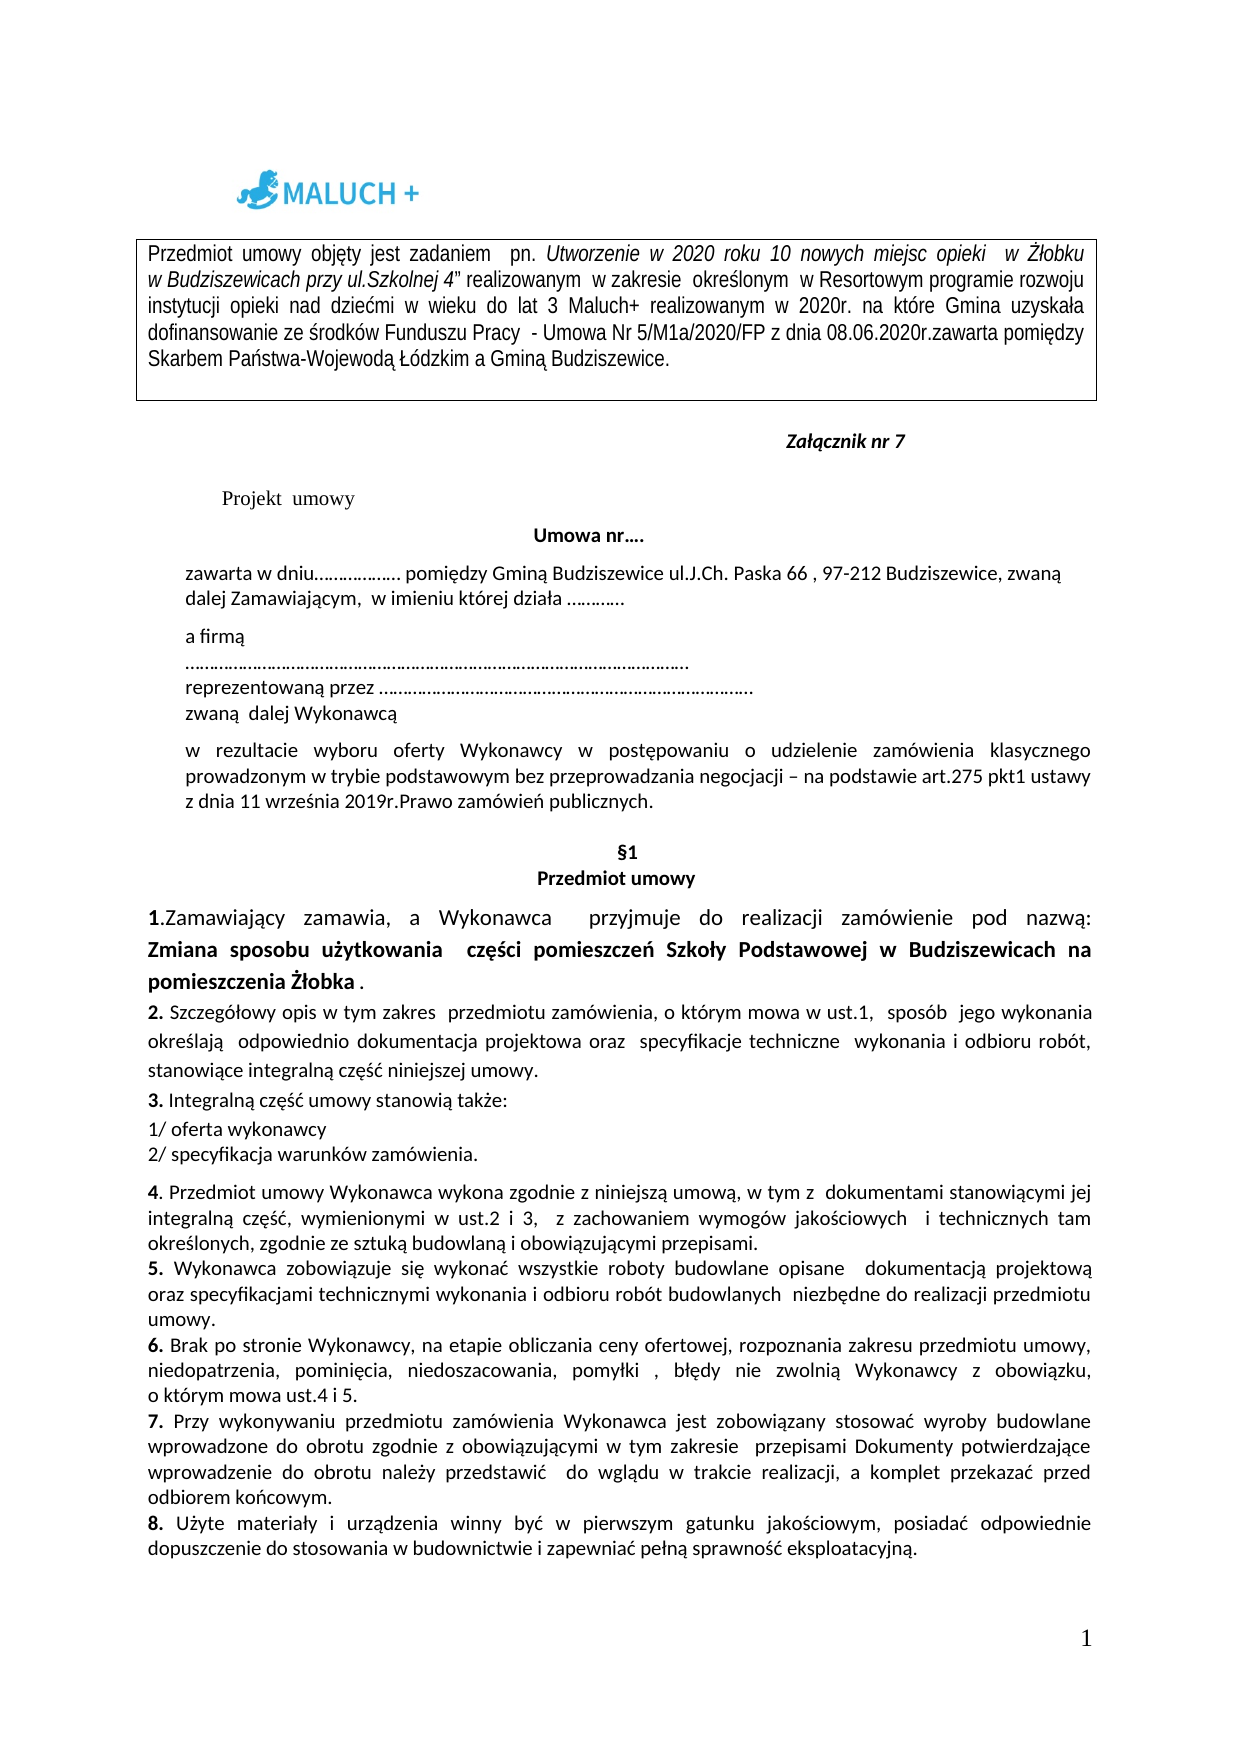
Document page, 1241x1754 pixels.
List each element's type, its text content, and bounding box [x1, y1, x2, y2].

text 2. Szczegółowy opis w tym zakres przedmiotu zamówienia, o którym mowa w ust.1, sposób jego wykonania określają odpowiednio dokumentacja projektowa oraz specyfikacje techniczne wykonania i odbioru robót, stanowiące integralną część niniejszej umowy. [148, 999, 1093, 1083]
table_header Przedmiot umowy objęty jest zadaniem pn. Utworzenie w 2020 roku 10 nowych miejsc opieki w Żłobku w Budziszewicach przy ul.Szkolnej 4” realizowanym w zakresie określonym w Resortowym programie rozwoju instytucji opieki nad dziećmi w wieku do lat 3 Maluch+ realizowanym w 2020r. na które Gmina uzyskała dofinansowanie ze środków Funduszu Pracy - Umowa Nr 5/M1a/2020/FP z dnia 08.06.2020r.zawarta pomiędzy Skarbem Państwa-Wojewodą Łódzkim a Gminą Budziszewice. [137, 240, 1096, 399]
text w rezultacie wyboru oferty Wykonawcy w postępowaniu o udzielenie zamówienia klasycznego prowadzonym w trybie podstawowym bez przeprowadzania negocjacji – na podstawie art.275 pkt1 ustawy z dnia 11 września 2019r.Prawo zamówień publicznych. [185, 738, 1093, 814]
text Załącznik nr 7 [148, 429, 1093, 454]
text Projekt umowy [185, 486, 1093, 510]
text 1.Zamawiający zamawia, a Wykonawca przyjmuje do realizacji zamówienie pod nazwą: Zmiana sposobu użytkowania części pomieszczeń Szkoły Podstawowej w Budziszewicach na pomieszczenia Żłobka . [148, 903, 1093, 995]
text 6. Brak po stronie Wykonawcy, na etapie obliczania ceny ofertowej, rozpoznania zakresu przedmiotu umowy, niedopatrzenia, pominięcia, niedoszacowania, pomyłki , błędy nie zwolnią Wykonawcy z obowiązku, o którym mowa ust.4 i 5. [148, 1332, 1093, 1408]
picture [221, 147, 438, 239]
text reprezentowaną przez …………………………………………………………………… [185, 674, 1093, 700]
text 5. Wykonawca zobowiązuje się wykonać wszystkie roboty budowlane opisane dokumentacją projektową oraz specyfikacjami technicznymi wykonania i odbioru robót budowlanych niezbędne do realizacji przedmiotu umowy. [148, 1256, 1093, 1332]
text 4. Przedmiot umowy Wykonawca wykona zgodnie z niniejszą umową, w tym z dokumentami stanowiącymi jej integralną część, wymienionymi w ust.2 i 3, z zachowaniem wymogów jakościowych i technicznych tam określonych, zgodnie ze sztuką budowlaną i obowiązującymi przepisami. [148, 1179, 1093, 1256]
text a firmą [185, 623, 1093, 649]
text Umowa nr…. [185, 522, 1093, 548]
text 3. Integralną część umowy stanowią także: [148, 1087, 1093, 1112]
text 2/ specyfikacja warunków zamówienia. [148, 1141, 1093, 1167]
text §1 [185, 839, 1093, 865]
text 1/ oferta wykonawcy [148, 1116, 1093, 1141]
text zawarta w dniu……………… pomiędzy Gminą Budziszewice ul.J.Ch. Paska 66 , 97-212 Budziszewice, zwaną dalej Zamawiającym, w imieniu której działa ………… [185, 560, 1093, 611]
text zwaną dalej Wykonawcą [185, 700, 1093, 725]
text …………………………………………………………………………………………… [185, 649, 1093, 674]
text Przedmiot umowy [185, 865, 1093, 890]
text 7. Przy wykonywaniu przedmiotu zamówienia Wykonawca jest zobowiązany stosować wyroby budowlane wprowadzone do obrotu zgodnie z obowiązującymi w tym zakresie przepisami Dokumenty potwierdzające wprowadzenie do obrotu należy przedstawić do wglądu w trakcie realizacji, a komplet przekazać przed odbiorem końcowym. [148, 1408, 1093, 1510]
text 8. Użyte materiały i urządzenia winny być w pierwszym gatunku jakościowym, posiadać odpowiednie dopuszczenie do stosowania w budownictwie i zapewniać pełną sprawność eksploatacyjną. [148, 1510, 1093, 1561]
